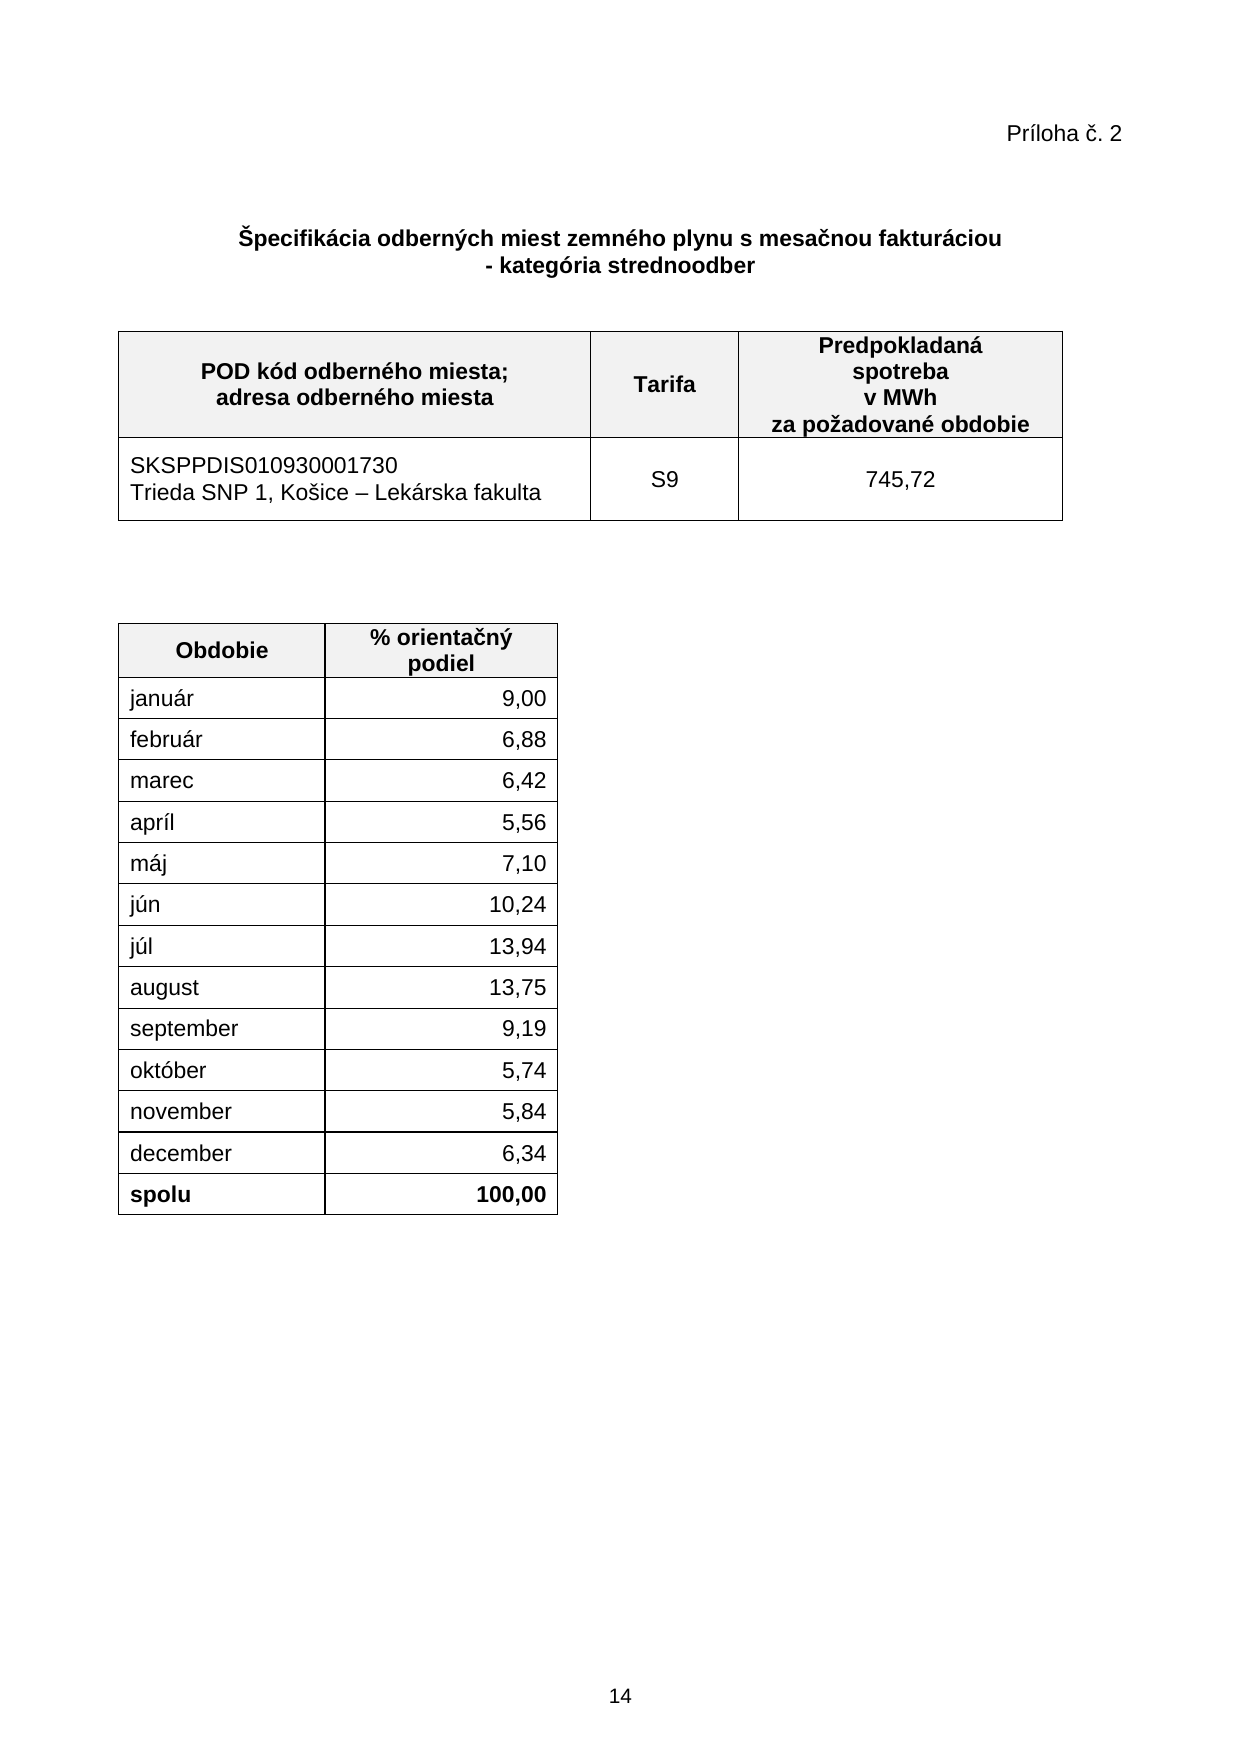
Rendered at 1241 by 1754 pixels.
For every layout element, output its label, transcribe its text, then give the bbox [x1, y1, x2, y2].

table_header Predpokladaná spotreba v MWh za požadované obdobie [739, 332, 1062, 437]
table_cell máj [119, 843, 324, 883]
table_cell 5,74 [326, 1050, 557, 1090]
table_cell 5,84 [326, 1091, 557, 1131]
table_cell spolu [119, 1174, 324, 1214]
table_cell 745,72 [739, 438, 1062, 520]
table_header Obdobie [119, 624, 324, 677]
table_cell október [119, 1050, 324, 1090]
table_cell 13,75 [326, 967, 557, 1007]
table_cell jún [119, 884, 324, 925]
table_cell december [119, 1133, 324, 1173]
text - kategória strednoodber [118, 252, 1122, 278]
table_cell 100,00 [326, 1174, 557, 1214]
table_cell SKSPPDIS010930001730 Trieda SNP 1, Košice – Lekárska fakulta [119, 438, 590, 520]
table_cell 6,34 [326, 1133, 557, 1173]
table_cell november [119, 1091, 324, 1131]
table_cell 13,94 [326, 926, 557, 966]
table_cell február [119, 719, 324, 759]
table_cell august [119, 967, 324, 1007]
table_cell S9 [591, 438, 738, 520]
table_cell 6,88 [326, 719, 557, 759]
table_cell 5,56 [326, 802, 557, 842]
table_cell marec [119, 760, 324, 801]
table_header POD kód odberného miesta; adresa odberného miesta [119, 332, 590, 437]
text Špecifikácia odberných miest zemného plynu s mesačnou fakturáciou [118, 225, 1122, 252]
table_cell apríl [119, 802, 324, 842]
table_cell júl [119, 926, 324, 966]
table_cell 9,19 [326, 1009, 557, 1049]
text Príloha č. 2 [118, 120, 1122, 146]
table_cell 9,00 [326, 678, 557, 718]
table_cell január [119, 678, 324, 718]
table_cell 10,24 [326, 884, 557, 925]
table_cell september [119, 1009, 324, 1049]
table_cell 6,42 [326, 760, 557, 801]
table_header Tarifa [591, 332, 738, 437]
table_cell 7,10 [326, 843, 557, 883]
table_header % orientačný podiel [326, 624, 557, 677]
